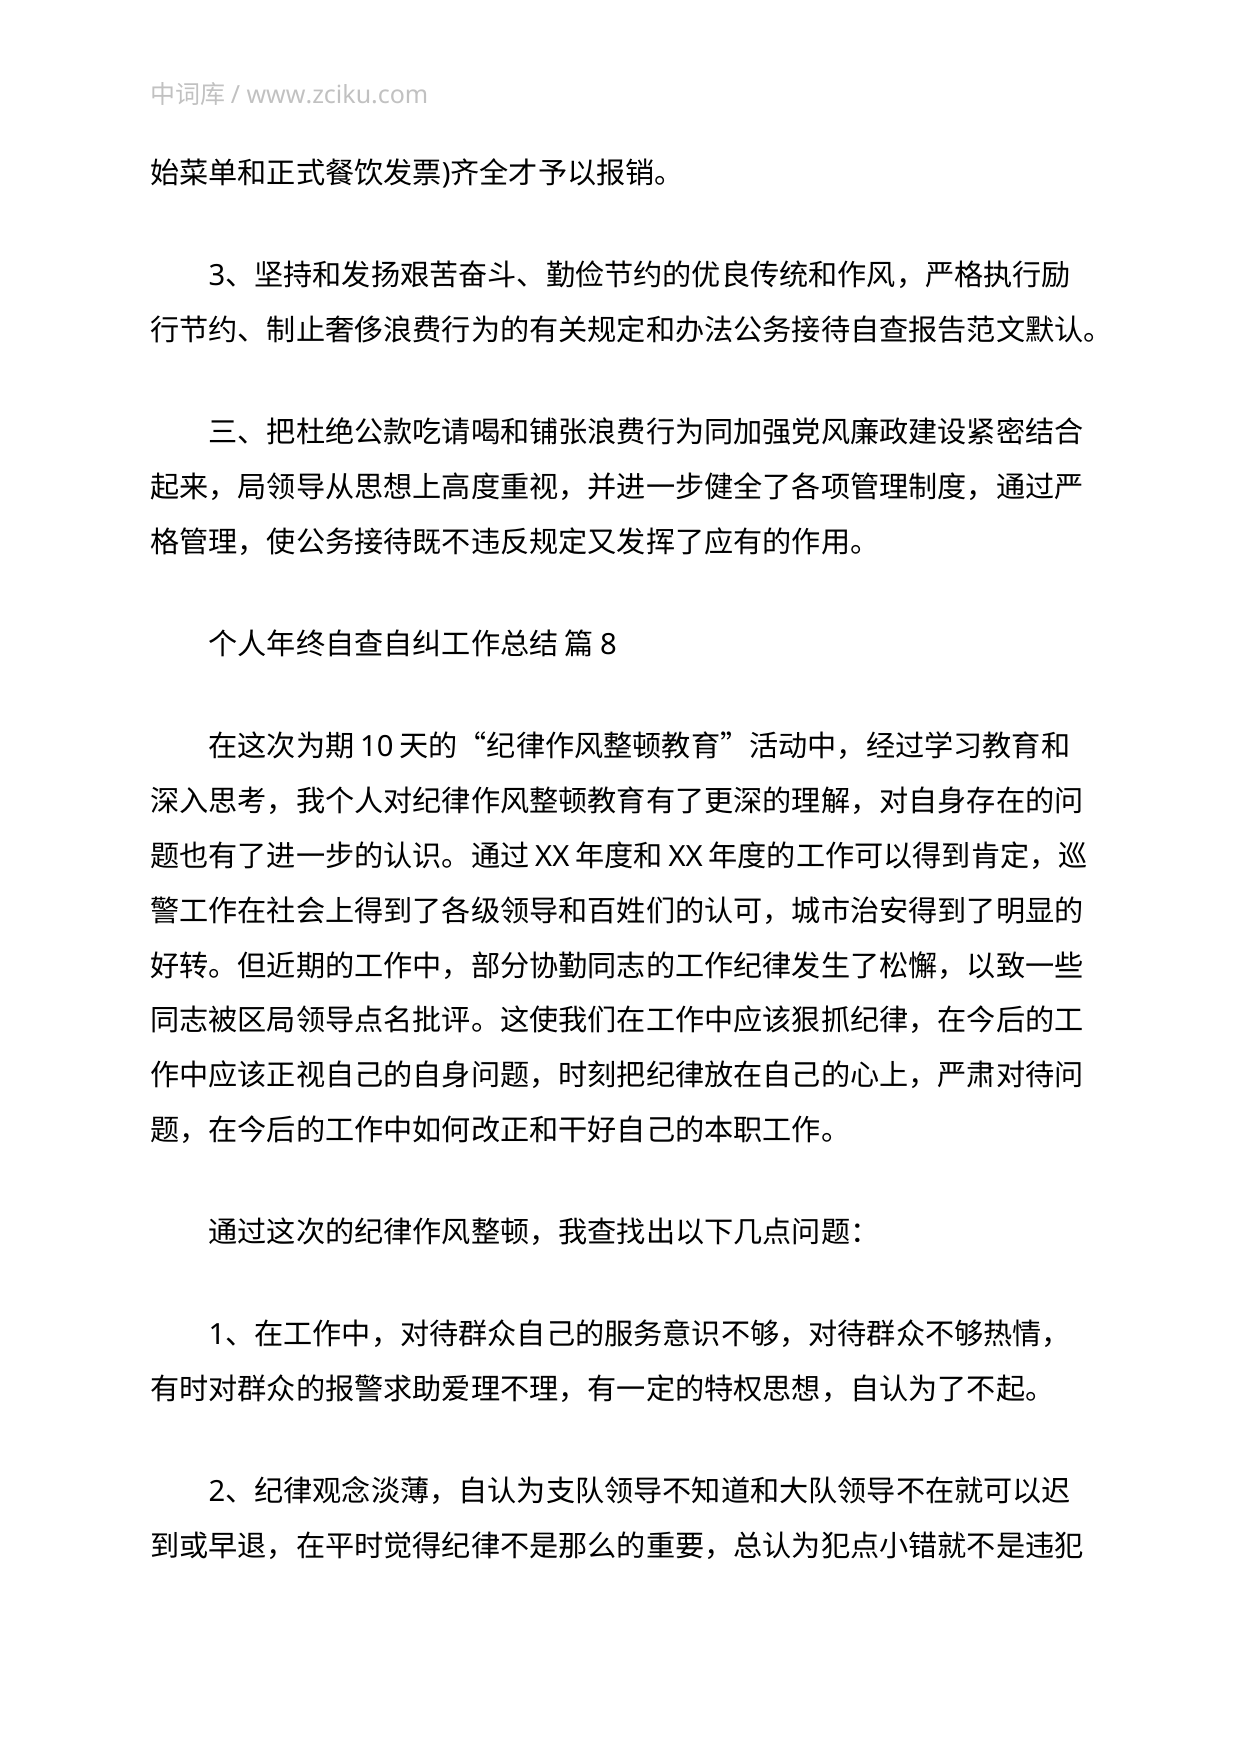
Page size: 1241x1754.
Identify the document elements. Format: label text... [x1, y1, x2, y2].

text 个人年终自查自纠工作总结 篇8 [150, 620, 1090, 663]
text 在这次为期10天的“纪律作风整顿教育”活动中，经过学习教育和深入思考，我个人对纪律作风整顿教育有了更深的理解，对自身存在的问题也有了进一步的认识。通过XX年度和XX年度的工作可以得到肯定，巡警工作在社会上得到了各级领导和百姓们的认可，城市治安得到了明显的好转。但近期的工作中，部分协勤同志的工作纪律发生了松懈，以致一些同志被区局领导点名批评。这使我们在工作中应该狠抓纪律，在今后的工作中应该正视自己的自身问题，时刻把纪律放在自己的心上，严肃对待问题，在今后的工作中如何改正和干好自己的本职工作。 [150, 722, 1090, 1149]
text 三、把杜绝公款吃请喝和铺张浪费行为同加强党风廉政建设紧密结合起来，局领导从思想上高度重视，并进一步健全了各项管理制度，通过严格管理，使公务接待既不违反规定又发挥了应有的作用。 [150, 409, 1090, 561]
text 通过这次的纪律作风整顿，我查找出以下几点问题： [150, 1208, 1090, 1251]
text 3、坚持和发扬艰苦奋斗、勤俭节约的优良传统和作风，严格执行励行节约、制止奢侈浪费行为的有关规定和办法公务接待自查报告范文默认。 [150, 252, 1090, 349]
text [150, 150, 1090, 192]
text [150, 1467, 1090, 1564]
text 1、在工作中，对待群众自己的服务意识不够，对待群众不够热情，有时对群众的报警求助爱理不理，有一定的特权思想，自认为了不起。 [150, 1310, 1090, 1408]
